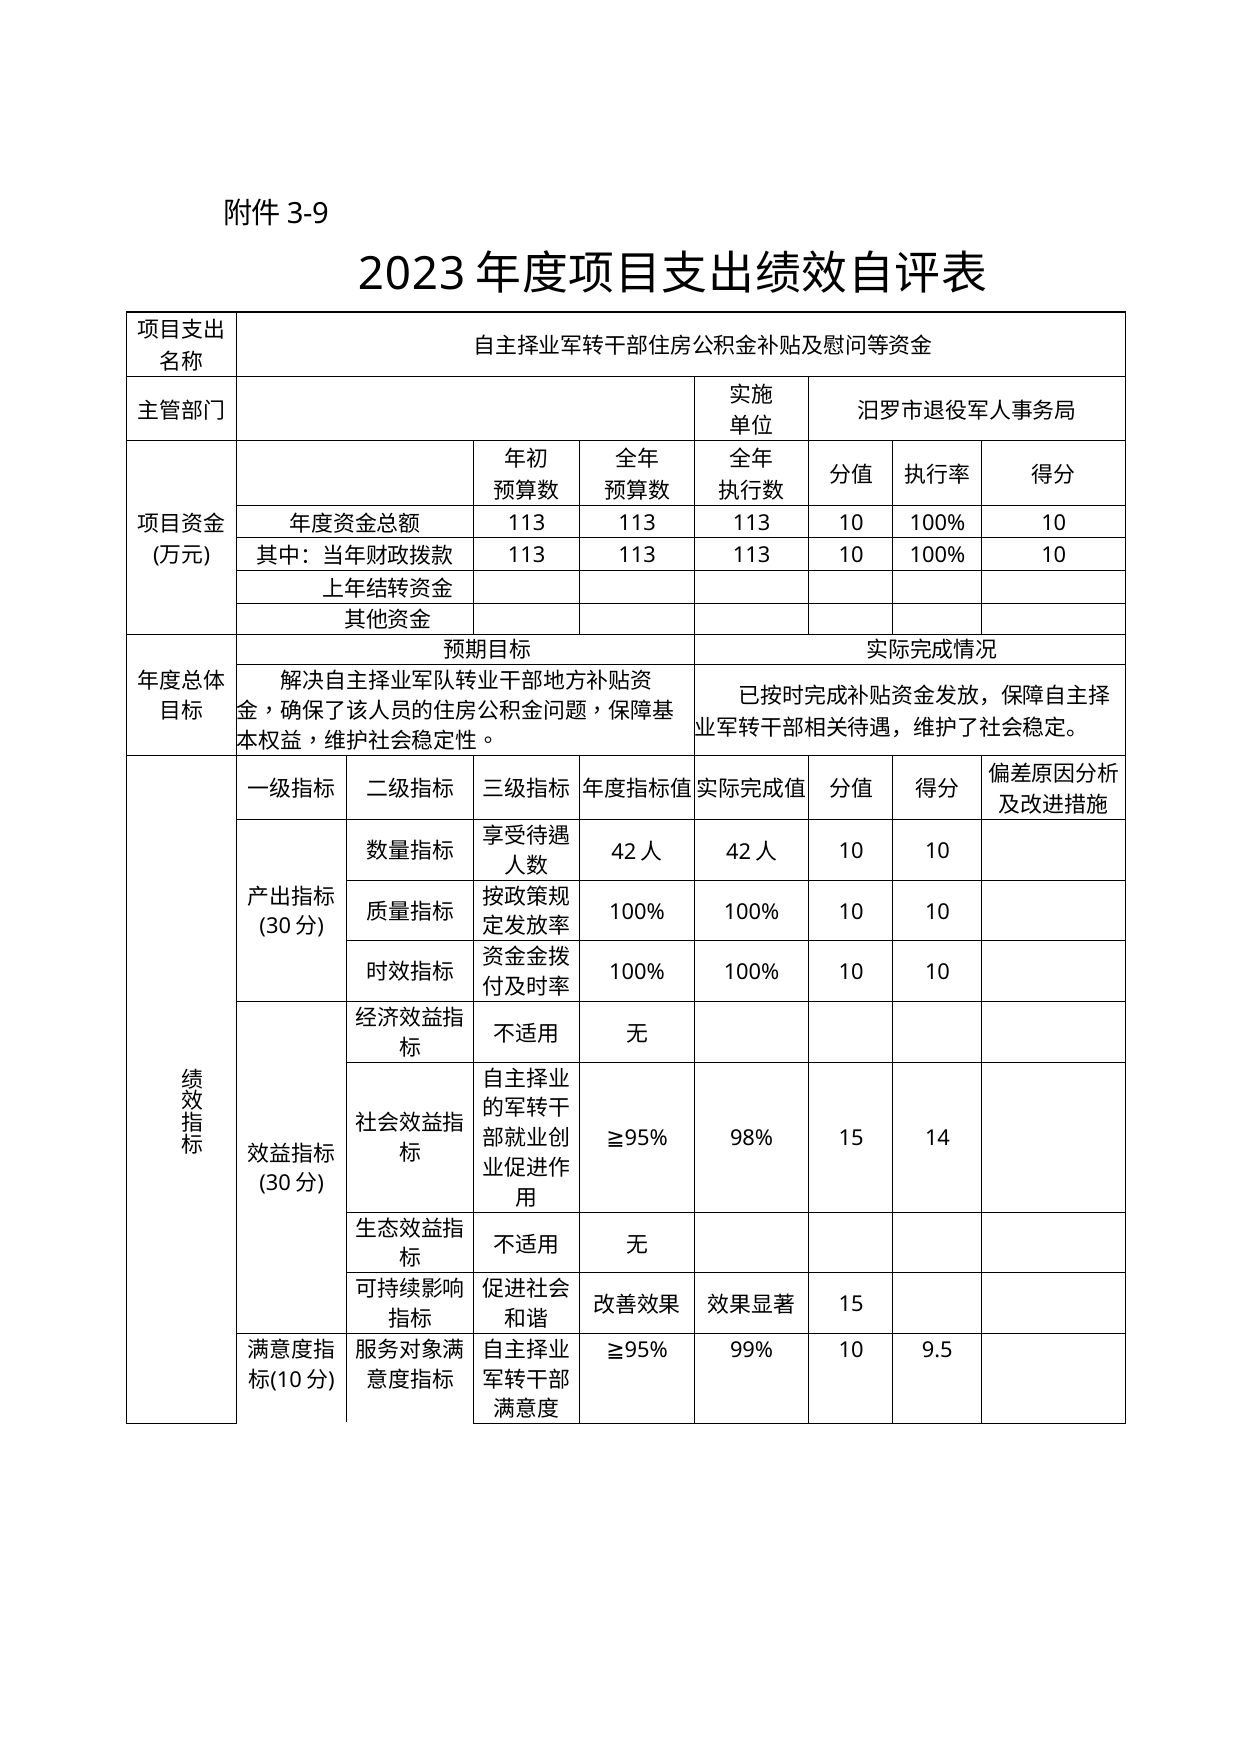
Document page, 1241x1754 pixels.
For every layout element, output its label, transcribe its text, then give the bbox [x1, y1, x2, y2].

table_cell 年度指标值 [580, 756, 694, 819]
table_cell 100% [893, 538, 981, 570]
table_cell 汨罗市退役军人事务局 [809, 377, 1125, 440]
table_cell 100% [580, 881, 694, 940]
table_cell 113 [580, 506, 694, 537]
table_cell 42人 [695, 820, 808, 880]
table_cell 效果显著 [695, 1273, 808, 1333]
table_cell [982, 1063, 1125, 1212]
table_cell 质量指标 [347, 881, 473, 940]
table_cell 113 [695, 506, 808, 537]
table_cell [809, 571, 892, 603]
table_cell [893, 1213, 981, 1272]
table_cell 得分 [893, 756, 981, 819]
table_cell 无 [580, 1213, 694, 1272]
table_cell 10 [893, 820, 981, 880]
table_header 自主择业军转干部住房公积金补贴及慰问等资金 [237, 313, 1125, 376]
table_cell [893, 604, 981, 633]
table_cell [474, 604, 579, 633]
table_cell 数量指标 [347, 820, 473, 880]
table_cell [982, 604, 1125, 633]
table_cell [237, 377, 694, 440]
table_cell 100% [695, 881, 808, 940]
table_cell 上年结转资金 [237, 571, 473, 603]
table_cell 10 [982, 538, 1125, 570]
table_cell [695, 604, 808, 633]
table_cell 10 [809, 820, 892, 880]
table_cell [982, 820, 1125, 880]
table_cell 100% [893, 506, 981, 537]
table_cell [893, 571, 981, 603]
table_cell 10 [893, 881, 981, 940]
table_cell 促进社会和谐 [474, 1273, 579, 1333]
table_cell 项目资金 (万元) [127, 441, 236, 633]
table_cell [982, 571, 1125, 603]
table_cell 可持续影响指标 [347, 1273, 473, 1333]
table_cell 得分 [982, 441, 1125, 504]
table_cell [982, 941, 1125, 1001]
table_cell 全年 执行数 [695, 441, 808, 504]
table_cell [982, 1002, 1125, 1062]
table_cell 113 [474, 506, 579, 537]
text 2023年度项目支出绩效自评表 [165, 241, 1087, 301]
table_cell 年初 预算数 [474, 441, 579, 504]
table_cell 三级指标 [474, 756, 579, 819]
table_cell 二级指标 [347, 756, 473, 819]
table_cell [809, 1213, 892, 1272]
table_cell 113 [474, 538, 579, 570]
table_cell [809, 604, 892, 633]
table_cell 15 [809, 1273, 892, 1333]
table_cell 绩效指标 [127, 756, 236, 1423]
table_cell 10 [982, 506, 1125, 537]
table_cell 113 [580, 538, 694, 570]
table_cell 满意度指标(10分) [237, 1334, 346, 1423]
table_cell 享受待遇人数 [474, 820, 579, 880]
table_cell 按政策规定发放率 [474, 881, 579, 940]
table_cell 不适用 [474, 1213, 579, 1272]
table_cell 产出指标 (30分) [237, 820, 346, 1001]
table_cell 解决自主择业军队转业干部地方补贴资金，确保了该人员的住房公积金问题，保障基本权益，维护社会稳定性。 [237, 665, 694, 755]
table_cell 100% [695, 941, 808, 1001]
table_cell 时效指标 [347, 941, 473, 1001]
table_cell [809, 1002, 892, 1062]
table_cell 无 [580, 1002, 694, 1062]
table_cell [982, 1273, 1125, 1333]
table_cell 不适用 [474, 1002, 579, 1062]
table_cell 14 [893, 1063, 981, 1212]
table_cell 效益指标 (30分) [237, 1002, 346, 1333]
table_cell [580, 571, 694, 603]
table_cell [893, 1002, 981, 1062]
table_cell [695, 1002, 808, 1062]
table_cell [580, 604, 694, 633]
table_cell 实际完成情况 [695, 635, 1125, 664]
table_cell 一级指标 [237, 756, 346, 819]
table_cell 服务对象满意度指标 [346, 1334, 473, 1423]
table_cell 10 [809, 506, 892, 537]
table_cell 分值 [809, 441, 892, 504]
table_cell 98% [695, 1063, 808, 1212]
table_cell 主管部门 [127, 377, 236, 440]
table_cell 15 [809, 1063, 892, 1212]
table_cell 偏差原因分析及改进措施 [982, 756, 1125, 819]
table_cell [237, 441, 473, 504]
table_cell 10 [809, 538, 892, 570]
table_cell 已按时完成补贴资金发放，保障自主择业军转干部相关待遇，维护了社会稳定。 [695, 665, 1125, 755]
table_cell 42人 [580, 820, 694, 880]
table_cell 99% [695, 1334, 808, 1423]
table_cell 改善效果 [580, 1273, 694, 1333]
table_cell 预期目标 [237, 635, 694, 664]
table_cell 自主择业的军转干部就业创业促进作用 [474, 1063, 579, 1212]
table_cell 执行率 [893, 441, 981, 504]
table_cell 生态效益指标 [347, 1213, 473, 1272]
table_cell 自主择业军转干部满意度 [474, 1334, 579, 1423]
table_cell [474, 571, 579, 603]
table_cell 10 [893, 941, 981, 1001]
text 附件3-9 [165, 190, 1087, 231]
table_cell 年度总体目标 [127, 635, 236, 755]
table_cell 10 [809, 941, 892, 1001]
table_cell 资金金拨付及时率 [474, 941, 579, 1001]
table_cell 100% [580, 941, 694, 1001]
table_cell [982, 881, 1125, 940]
table_cell [982, 1334, 1125, 1423]
table_cell ≧95% [580, 1063, 694, 1212]
table_cell 其中：当年财政拨款 [237, 538, 473, 570]
table_cell 实施 单位 [695, 377, 808, 440]
table_cell 113 [695, 538, 808, 570]
table_cell 经济效益指标 [347, 1002, 473, 1062]
table_cell [982, 1213, 1125, 1272]
table_header 项目支出名称 [127, 313, 236, 376]
table_cell 年度资金总额 [237, 506, 473, 537]
table_cell [695, 1213, 808, 1272]
table_cell 分值 [809, 756, 892, 819]
table_cell 全年 预算数 [580, 441, 694, 504]
table_cell 实际完成值 [695, 756, 808, 819]
table_cell 社会效益指标 [347, 1063, 473, 1212]
table_cell 其他资金 [237, 604, 473, 633]
table_cell 10 [809, 881, 892, 940]
table_cell [893, 1273, 981, 1333]
table_cell [695, 571, 808, 603]
table_cell 9.5 [893, 1334, 981, 1423]
table_cell ≧95% [580, 1334, 694, 1423]
table_cell 10 [809, 1334, 892, 1423]
